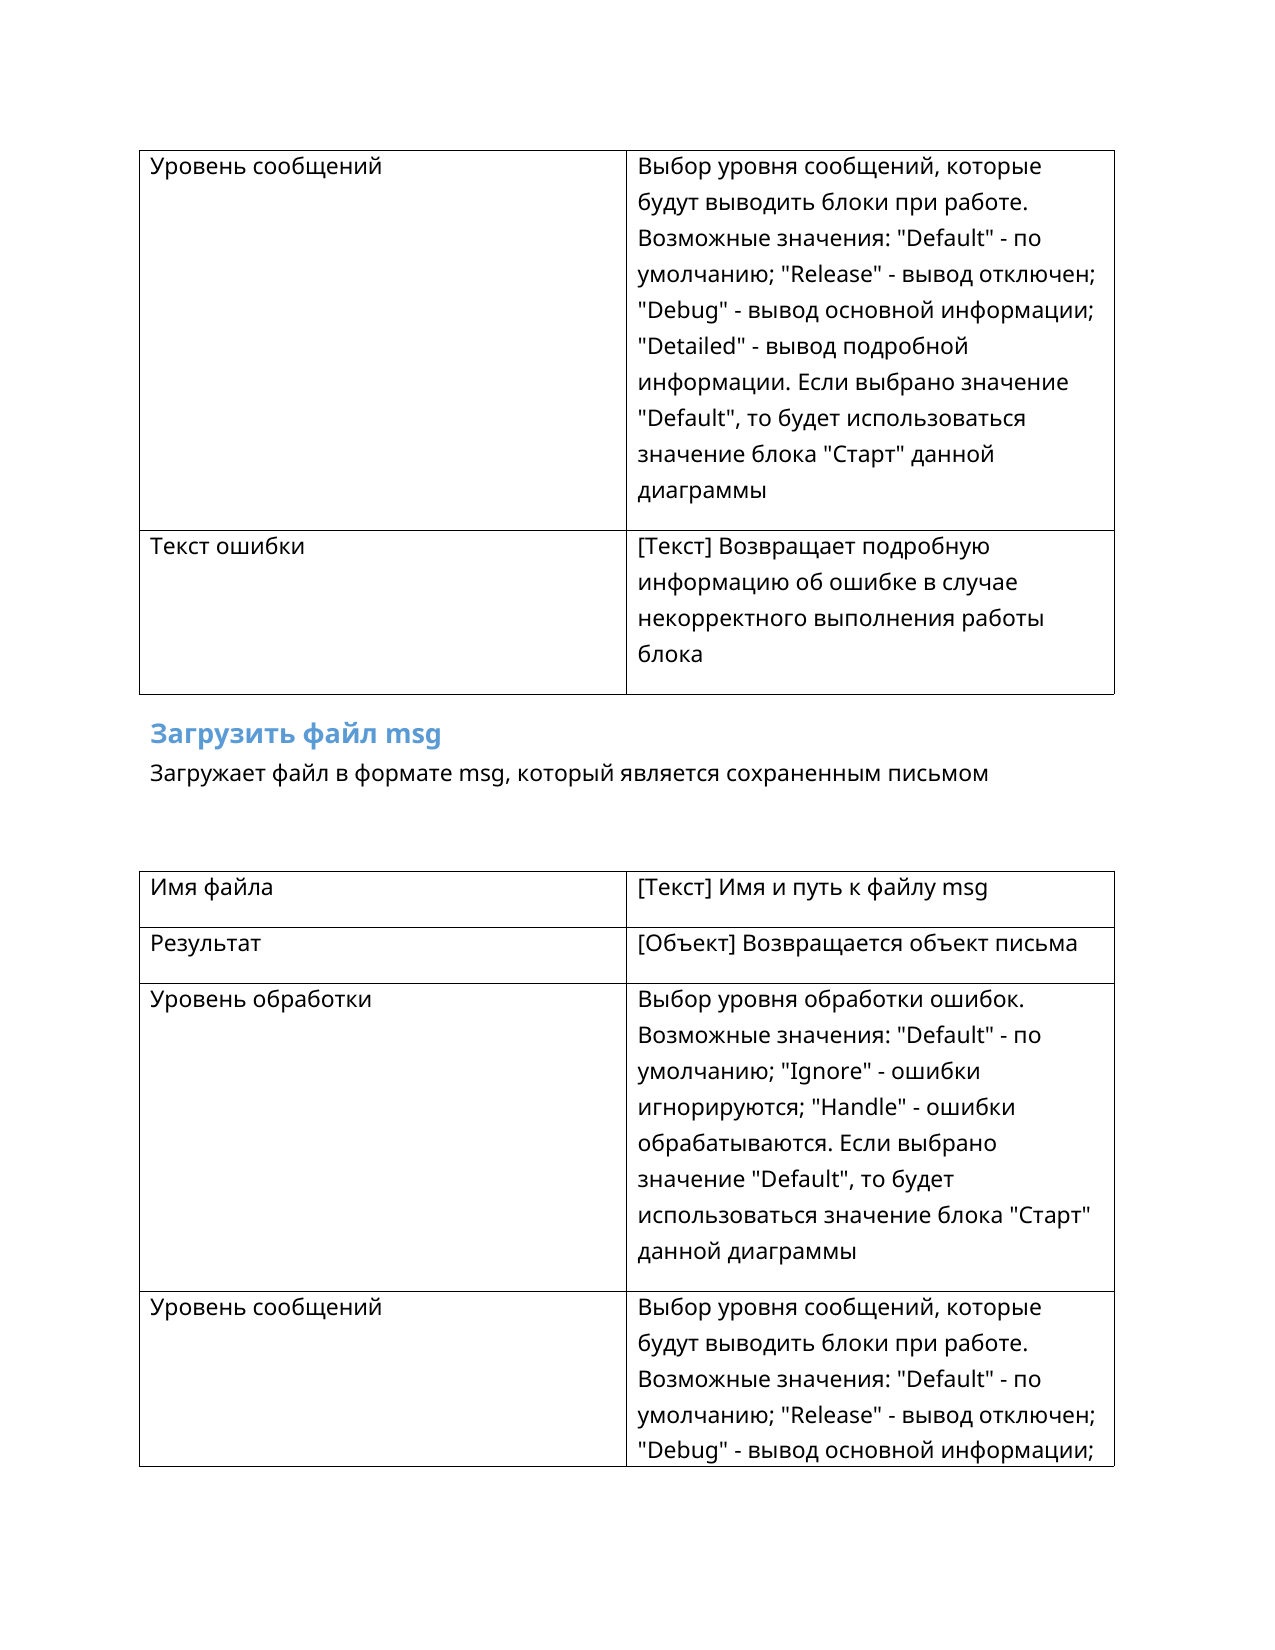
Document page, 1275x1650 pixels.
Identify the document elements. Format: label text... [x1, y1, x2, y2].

table_header [Текст] Имя и путь к файлу msg [627, 872, 1114, 927]
table_cell Уровень обработки [140, 984, 626, 1291]
table_cell Уровень сообщений [140, 1292, 626, 1466]
table_header Имя файла [140, 872, 626, 927]
table_cell [Объект] Возвращается объект письма [627, 928, 1114, 983]
text Загружает файл в формате msg, который является сохраненным письмом [150, 757, 1125, 788]
table_cell Уровень сообщений [140, 151, 626, 529]
table_cell [Текст] Возвращает подробную информацию об ошибке в случае некорректного выполнения работы блока [627, 531, 1114, 693]
table_cell Текст ошибки [140, 531, 626, 693]
table_cell Результат [140, 928, 626, 983]
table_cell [627, 1292, 1114, 1466]
subtitle Загрузить файл msg [150, 714, 1125, 751]
table_cell Выбор уровня обработки ошибок. Возможные значения: "Default" - по умолчанию; "Ignore" - ошибки игнорируются; "Handle" - ошибки обрабатываются. Если выбрано значение "Default", то будет использоваться значение блока "Старт" данной диаграммы [627, 984, 1114, 1291]
